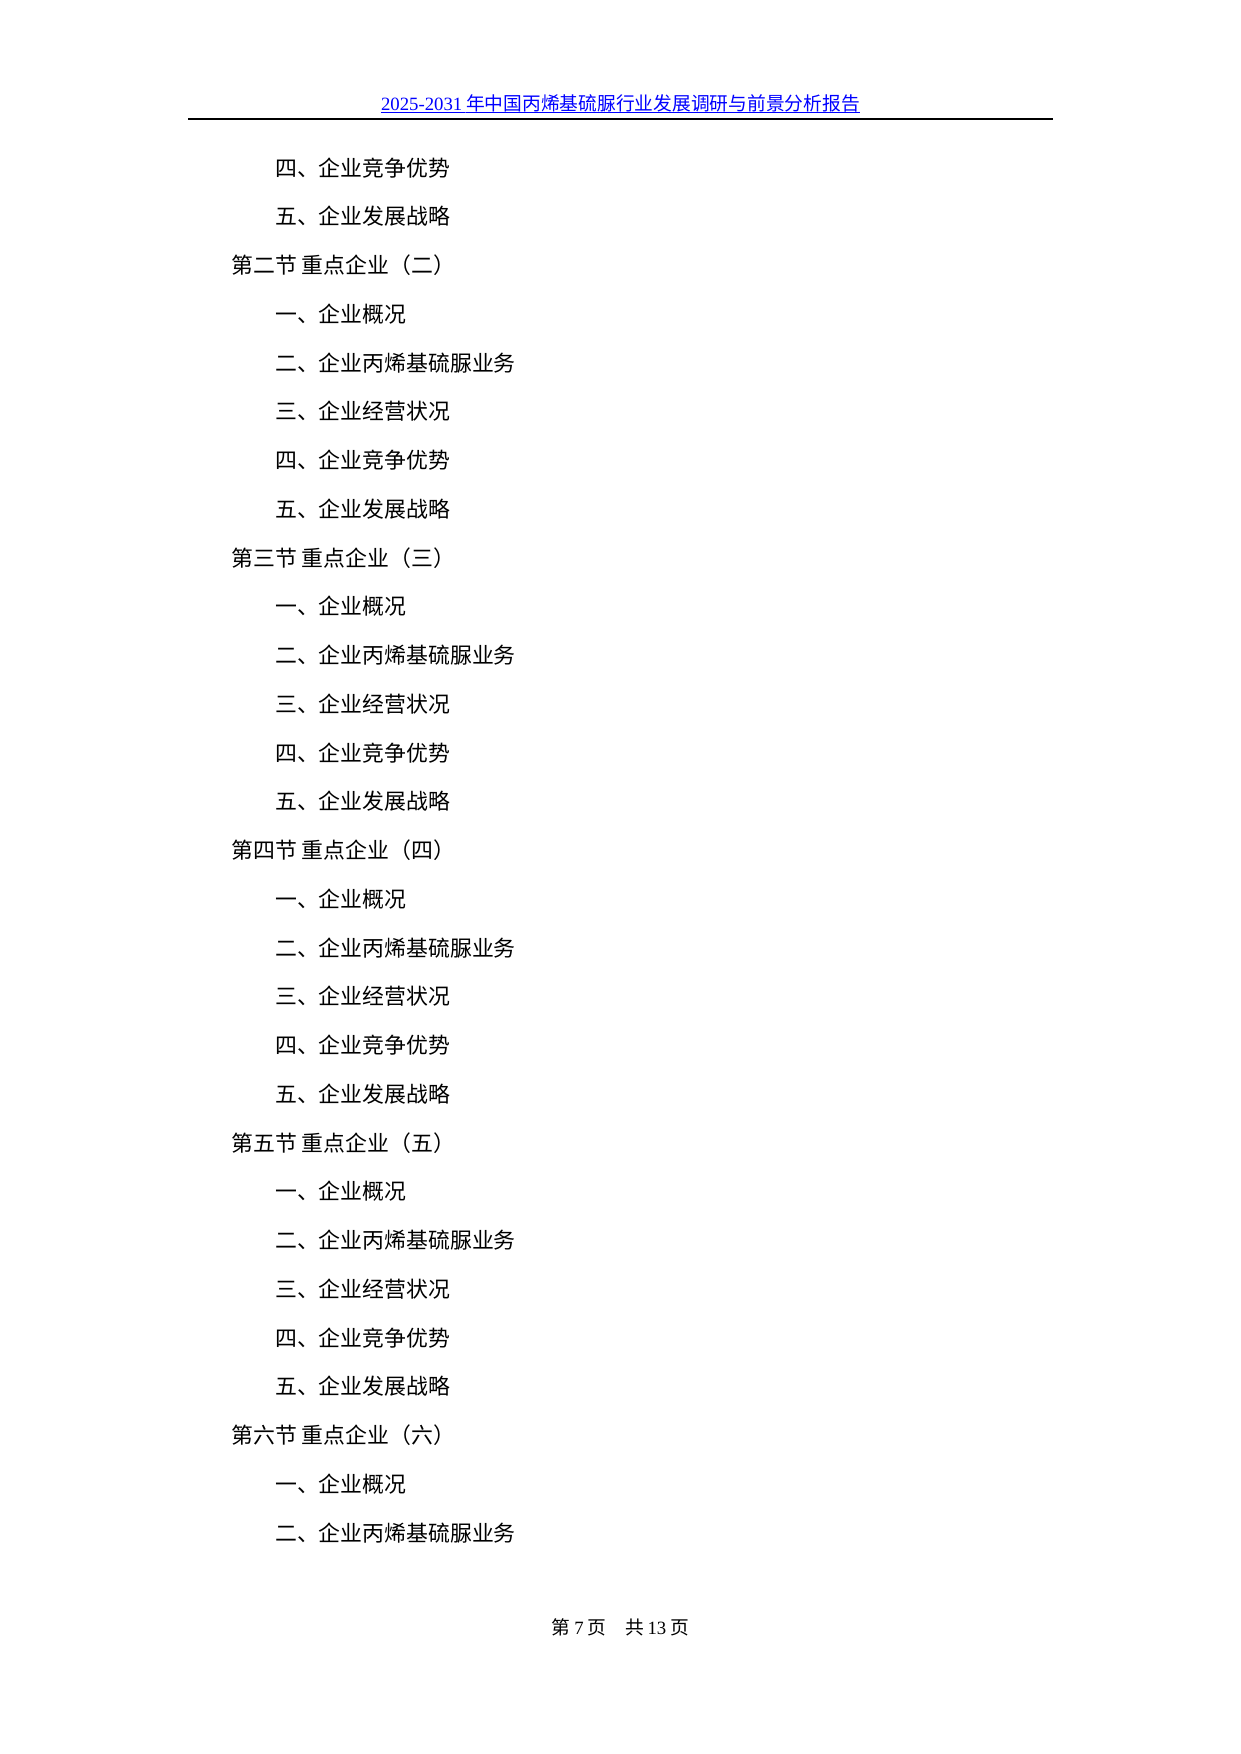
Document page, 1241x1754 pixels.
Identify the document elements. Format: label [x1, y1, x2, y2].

text [187, 150, 1053, 1548]
